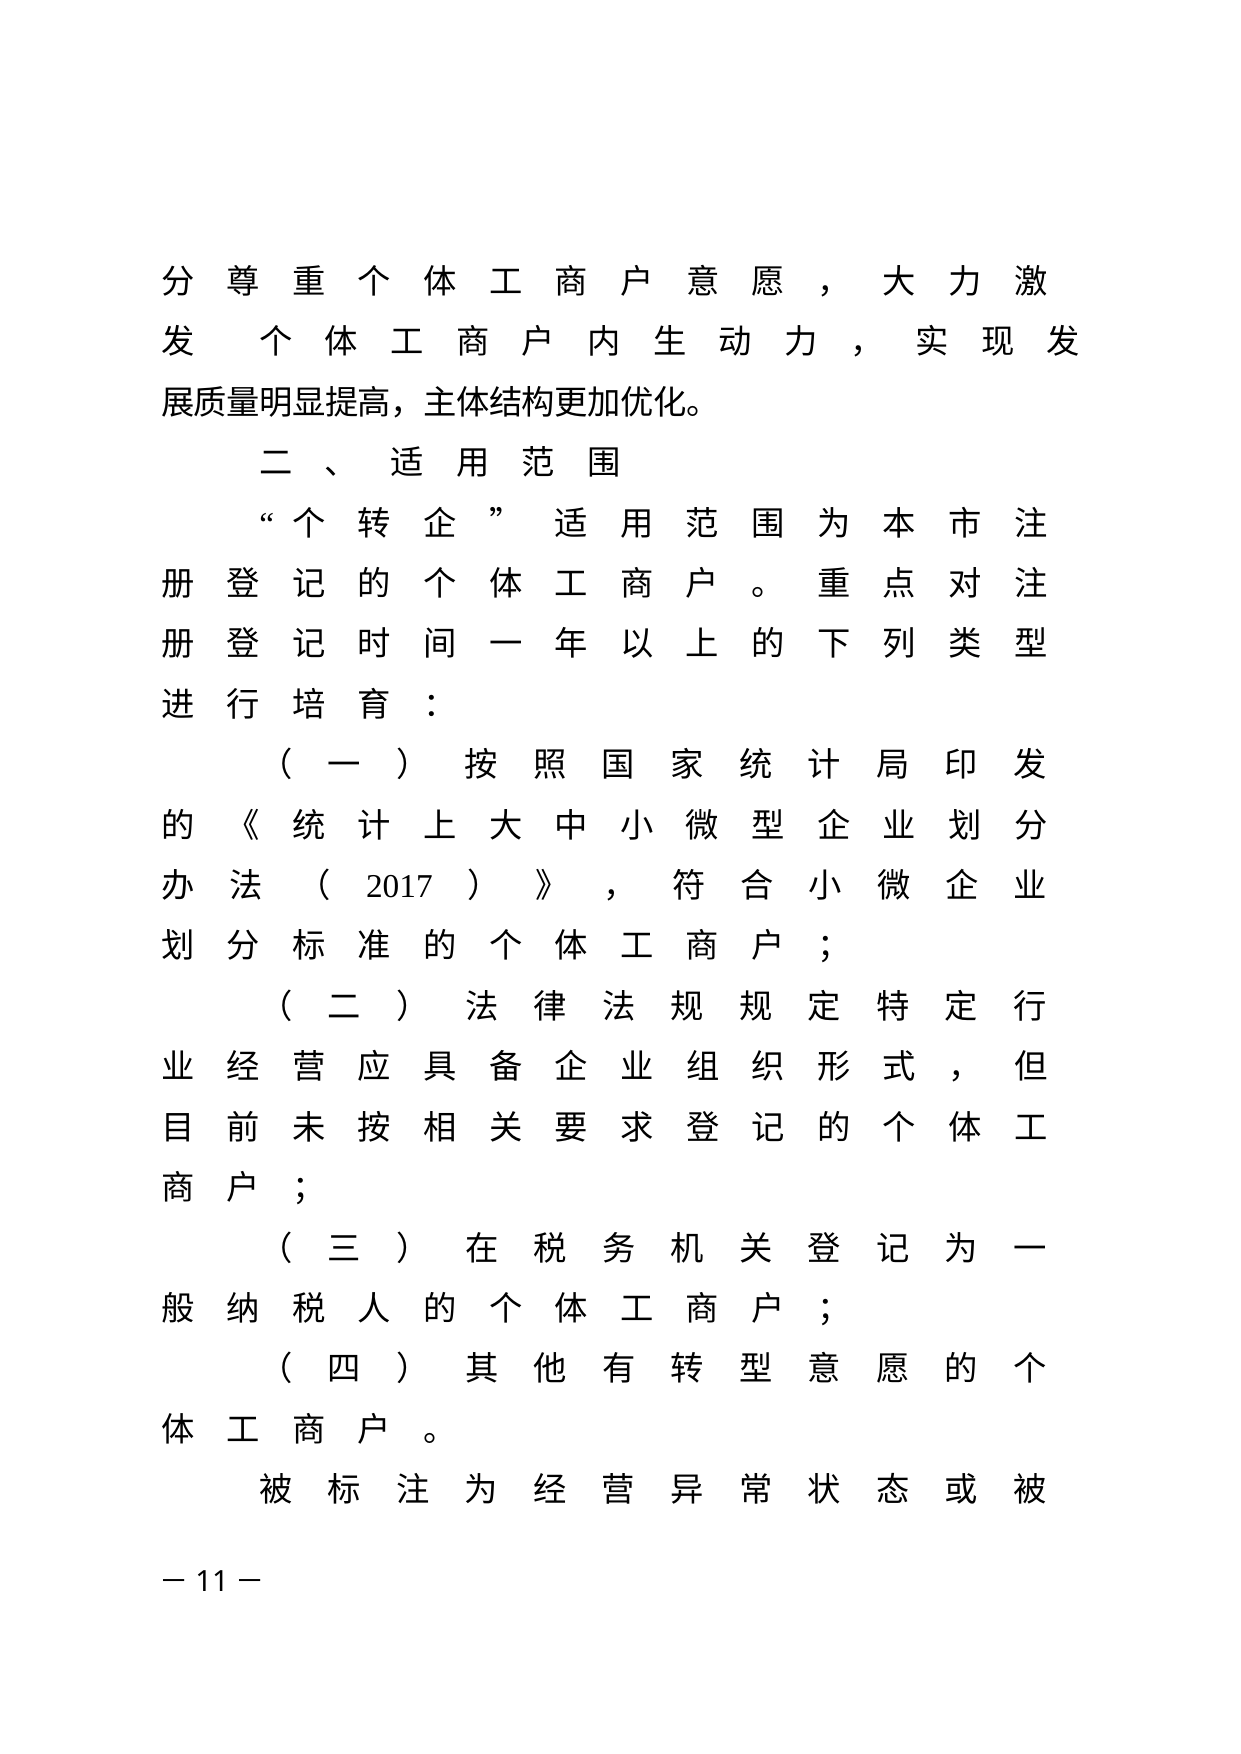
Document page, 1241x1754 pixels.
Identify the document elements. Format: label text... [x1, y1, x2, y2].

text 二、适用范围 [161, 430, 1079, 490]
text （二）法律法规规定特定行业经营应具备企业组织形式，但目前未按相关要求登记的个体工商户； [161, 973, 1079, 1215]
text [161, 1457, 1079, 1517]
text “个转企”适用范围为本市注册登记的个体工商户。重点对注册登记时间一年以上的下列类型进行培育： [161, 490, 1079, 732]
text （四）其他有转型意愿的个体工商户。 [161, 1336, 1079, 1457]
text （一）按照国家统计局印发的《统计上大中小微型企业划分办法（2017）》，符合小微企业划分标准的个体工商户； [161, 732, 1079, 973]
text （三）在税务机关登记为一般纳税人的个体工商户； [161, 1215, 1079, 1336]
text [161, 248, 1079, 430]
